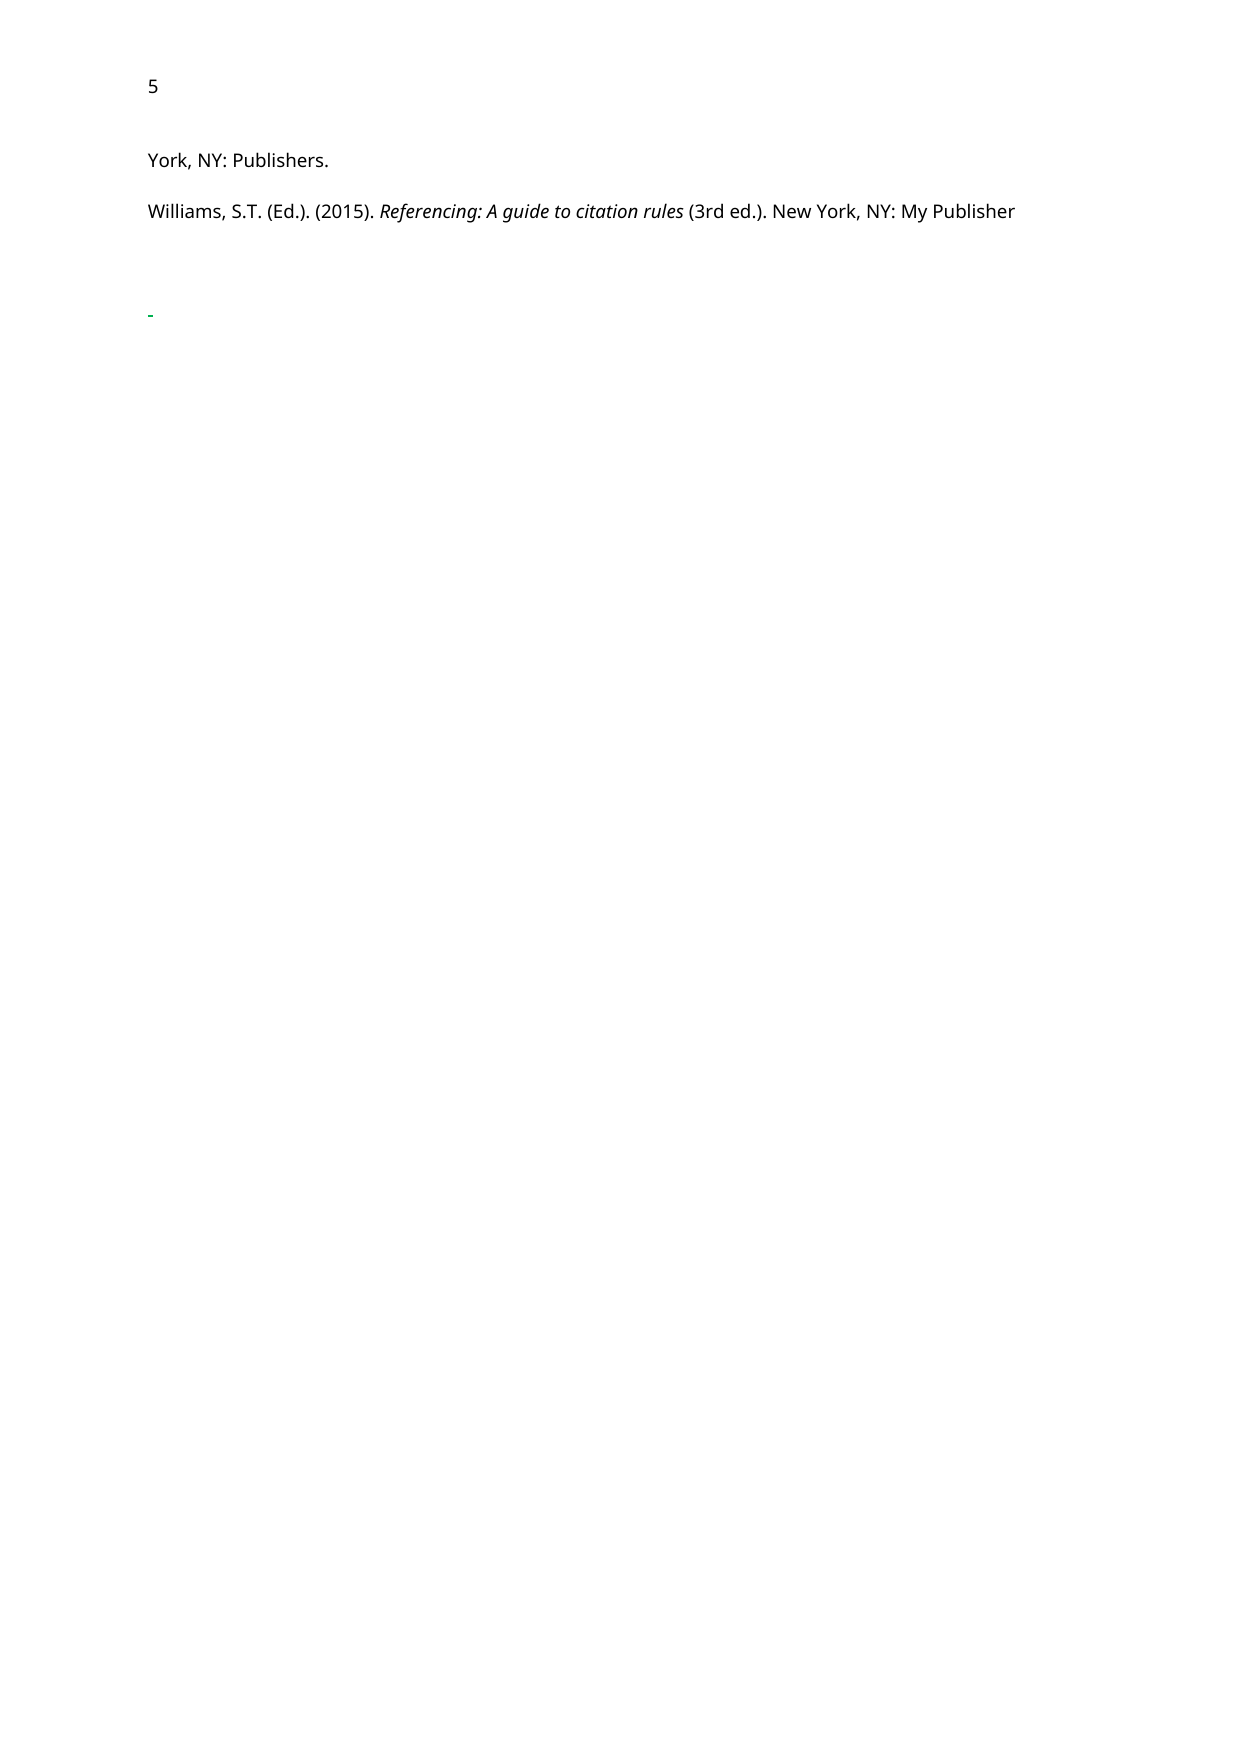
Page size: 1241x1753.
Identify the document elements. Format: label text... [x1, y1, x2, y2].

text Williams, S.T. (Ed.). (2015). Referencing: A guide to citation rules (3rd ed.). New York, NY: My Publisher [148, 199, 1092, 224]
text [148, 148, 1092, 173]
